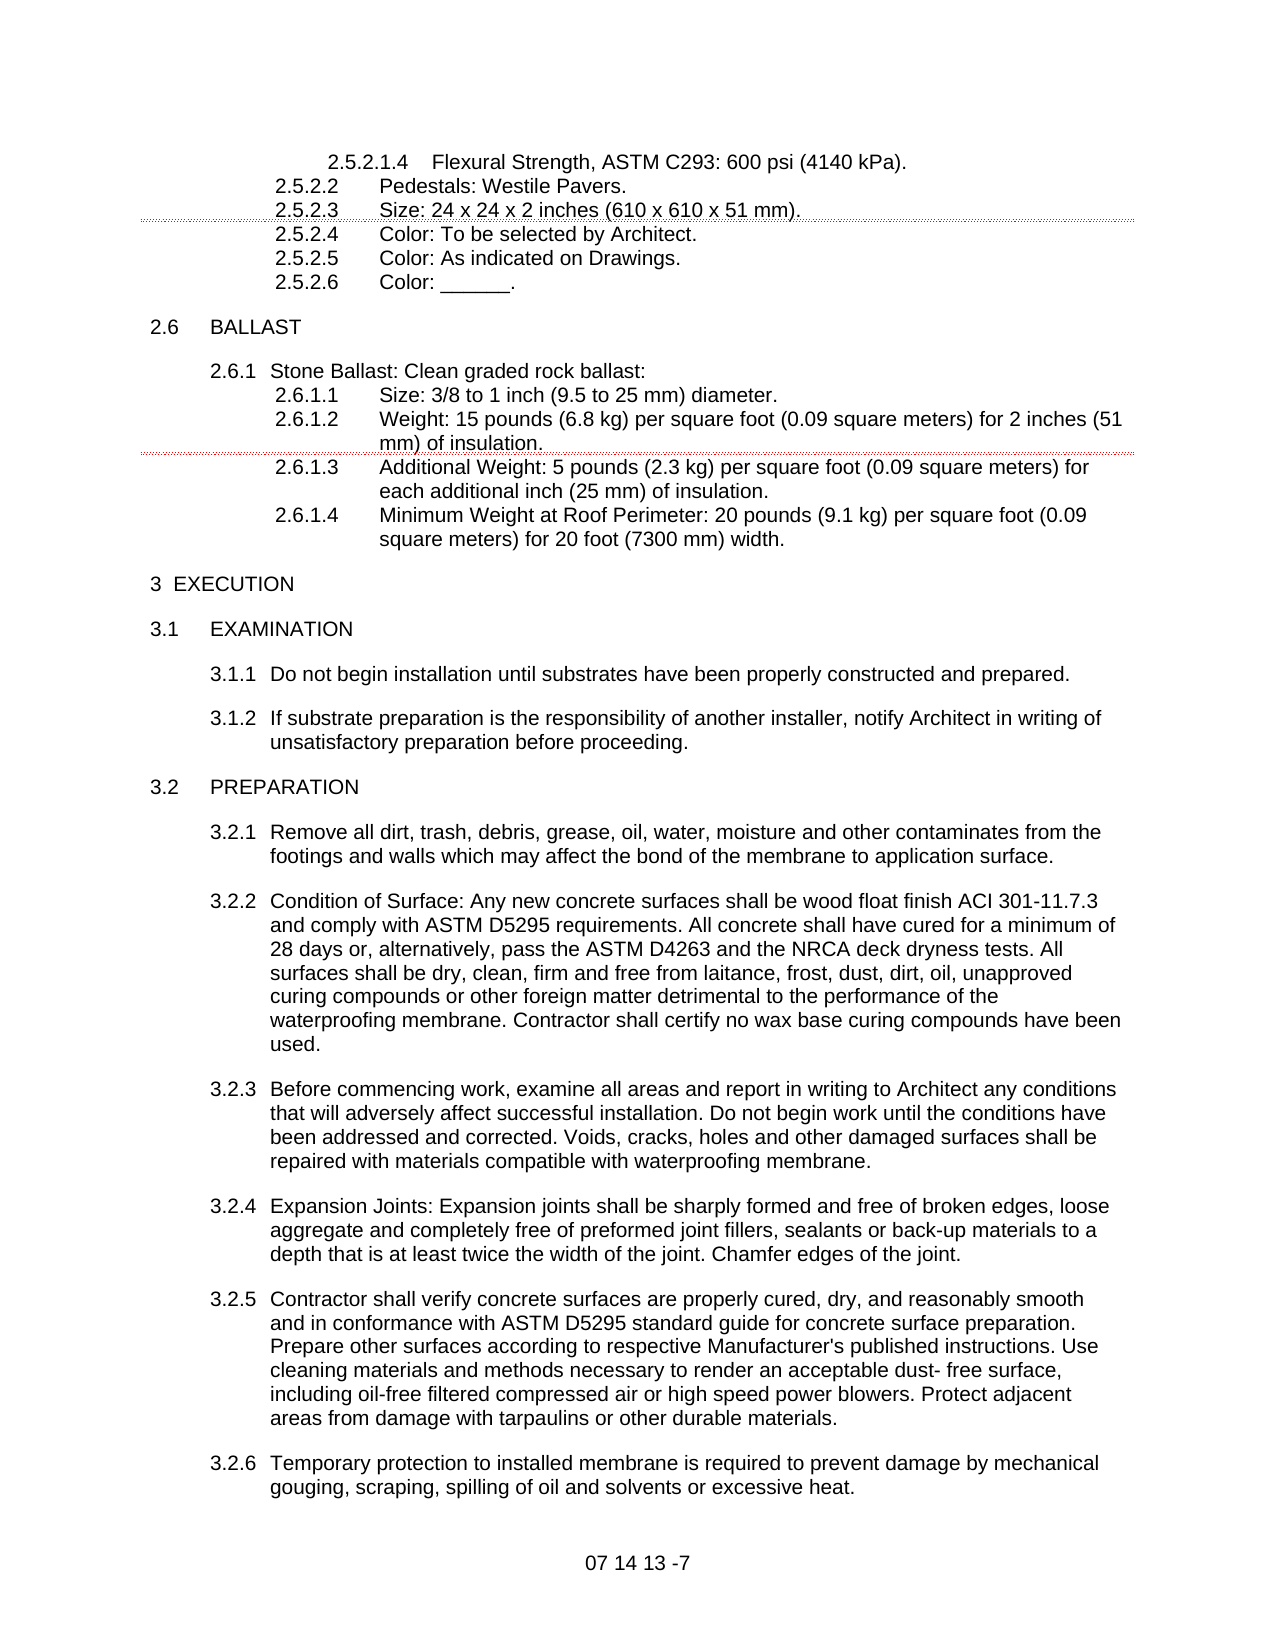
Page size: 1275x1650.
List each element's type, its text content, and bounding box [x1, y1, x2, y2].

list BALLAST [150, 314, 1125, 338]
list PREPARATION [150, 775, 1125, 799]
list Color: As indicated on Drawings. [275, 246, 1125, 270]
list Color: To be selected by Architect. [275, 222, 1125, 246]
list Contractor shall verify concrete surfaces are properly cured, dry, and reasonably smooth and in conformance with ASTM D5295 standard guide for concrete surface preparation. Prepare other surfaces according to respective Manufacturer's published instructions. Use cleaning materials and methods necessary to render an acceptable dust- free surface, including oil-free filtered compressed air or high speed power blowers. Protect adjacent areas from damage with tarpaulins or other durable materials. [210, 1286, 1125, 1430]
list Pedestals: Westile Pavers. [275, 174, 1125, 198]
list Weight: 15 pounds (6.8 kg) per square foot (0.09 square meters) for 2 inches (51 mm) of insulation. [275, 407, 1125, 455]
list EXAMINATION [150, 617, 1125, 641]
list Minimum Weight at Roof Perimeter: 20 pounds (9.1 kg) per square foot (0.09 square meters) for 20 foot (7300 mm) width. [275, 503, 1125, 551]
list Temporary protection to installed membrane is required to prevent damage by mechanical gouging, scraping, spilling of oil and solvents or excessive heat. [210, 1451, 1125, 1499]
list Before commencing work, examine all areas and report in writing to Architect any conditions that will adversely affect successful installation. Do not begin work until the conditions have been addressed and corrected. Voids, cracks, holes and other damaged surfaces shall be repaired with materials compatible with waterproofing membrane. [210, 1077, 1125, 1173]
list Color: ______. [275, 270, 1125, 294]
list Size: 3/8 to 1 inch (9.5 to 25 mm) diameter. [275, 383, 1125, 407]
list Stone Ballast: Clean graded rock ballast: [210, 359, 1125, 383]
list Do not begin installation until substrates have been properly constructed and prepared. [210, 661, 1125, 685]
list If substrate preparation is the responsibility of another installer, notify Architect in writing of unsatisfactory preparation before proceeding. [210, 706, 1125, 754]
list Additional Weight: 5 pounds (2.3 kg) per square foot (0.09 square meters) for each additional inch (25 mm) of insulation. [275, 455, 1125, 503]
list Flexural Strength, ASTM C293: 600 psi (4140 kPa). [327, 150, 1125, 174]
list Expansion Joints: Expansion joints shall be sharply formed and free of broken edges, loose aggregate and completely free of preformed joint fillers, sealants or back-up materials to a depth that is at least twice the width of the joint. Chamfer edges of the joint. [210, 1194, 1125, 1266]
list Remove all dirt, trash, debris, grease, oil, water, moisture and other contaminates from the footings and walls which may affect the bond of the membrane to application surface. [210, 820, 1125, 868]
list Condition of Surface: Any new concrete surfaces shall be wood float finish ACI 301-11.7.3 and comply with ASTM D5295 requirements. All concrete shall have cured for a minimum of 28 days or, alternatively, pass the ASTM D4263 and the NRCA deck dryness tests. All surfaces shall be dry, clean, firm and free from laitance, frost, dust, dirt, oil, unapproved curing compounds or other foreign matter detrimental to the performance of the waterproofing membrane. Contractor shall certify no wax base curing compounds have been used. [210, 888, 1125, 1056]
list Size: 24 x 24 x 2 inches (610 x 610 x 51 mm). [275, 198, 1125, 222]
list EXECUTION [150, 572, 1125, 596]
